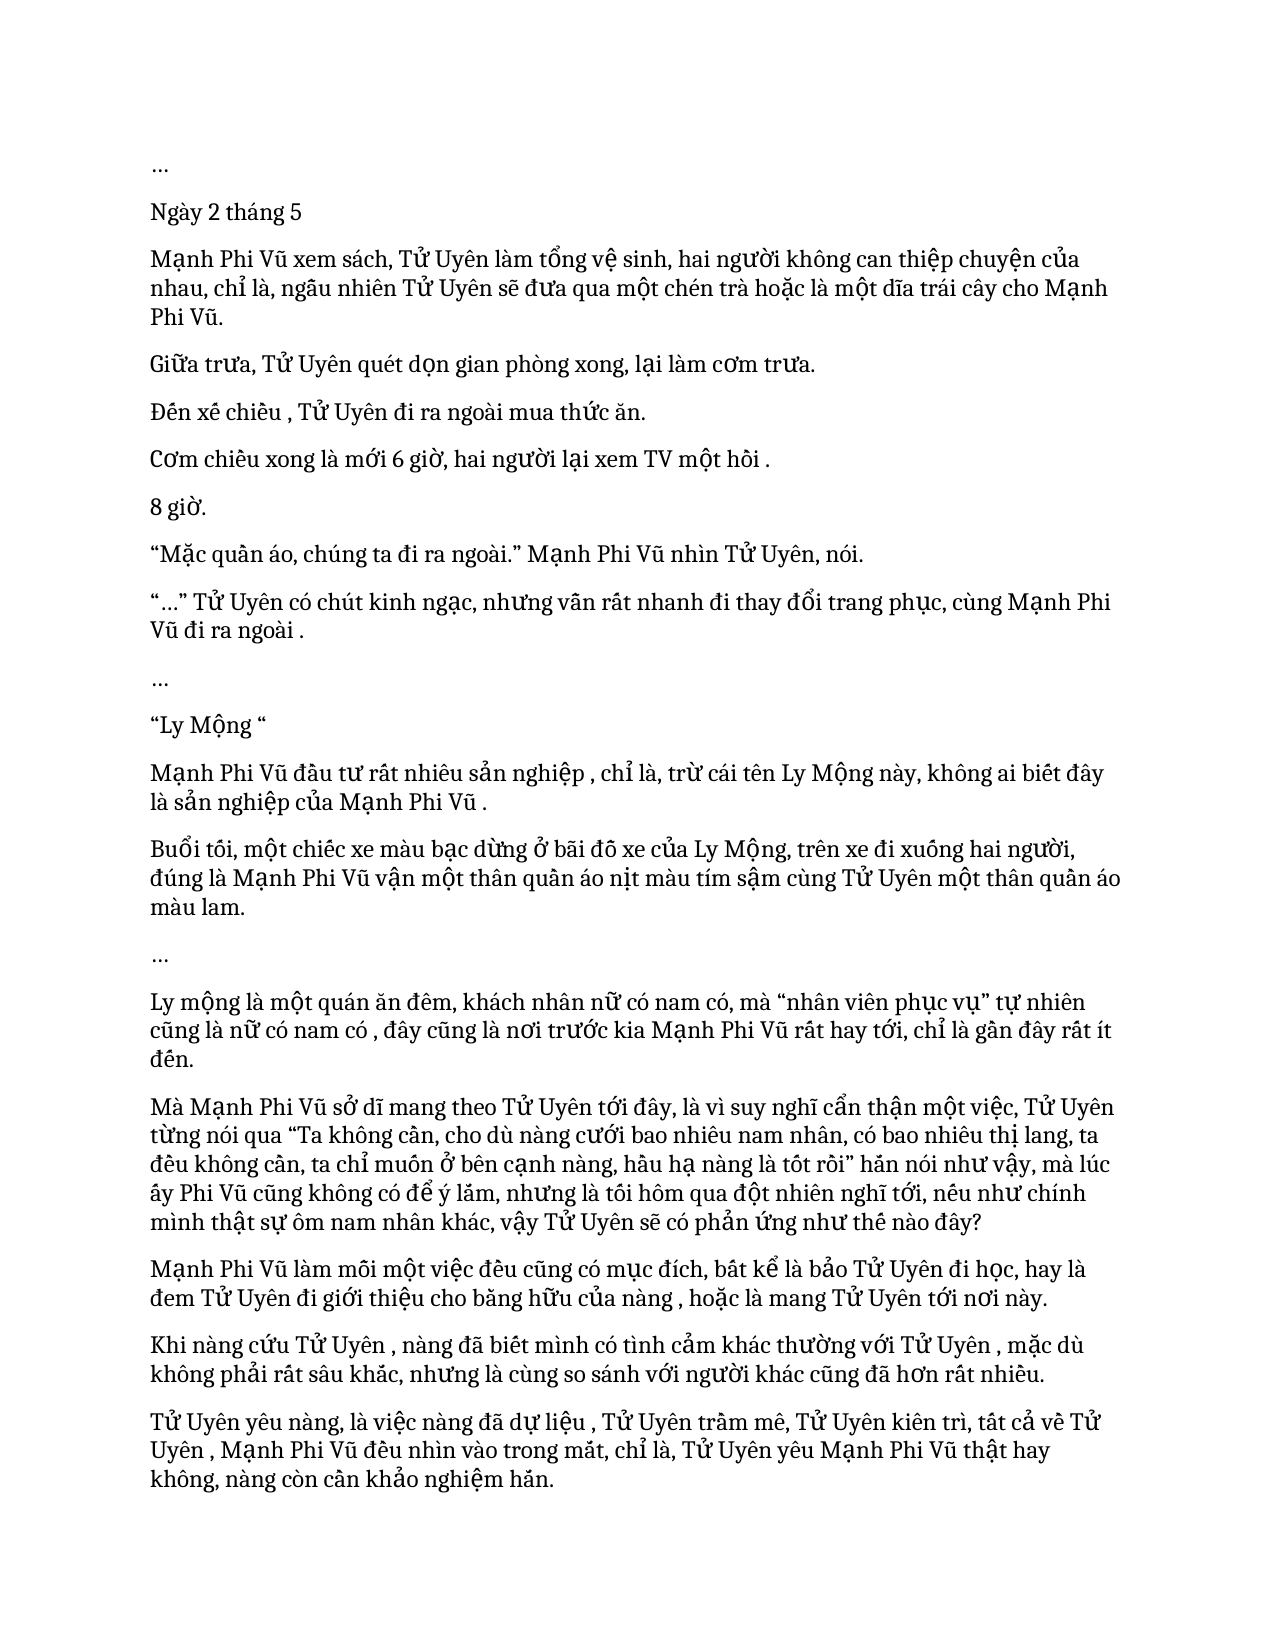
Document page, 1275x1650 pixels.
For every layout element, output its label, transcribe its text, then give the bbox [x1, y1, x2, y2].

text Mạnh Phi Vũ đầu tư rất nhiêu sản nghiệp , chỉ là, trừ cái tên Ly Mộng này, không ai biết đây là sản nghiệp của Mạnh Phi Vũ . [150, 759, 1125, 816]
text Ly mộng là một quán ăn đêm, khách nhân nữ có nam có, mà “nhân viên phục vụ” tự nhiên cũng là nữ có nam có , đây cũng là nơi trước kia Mạnh Phi Vũ rất hay tới, chỉ là gần đây rất ít đến. [150, 987, 1125, 1074]
text … [150, 664, 1125, 692]
text … [150, 940, 1125, 969]
text Tử Uyên yêu nàng, là việc nàng đã dự liệu , Tử Uyên trầm mê, Tử Uyên kiên trì, tất cả về Tử Uyên , Mạnh Phi Vũ đều nhìn vào trong mắt, chỉ là, Tử Uyên yêu Mạnh Phi Vũ thật hay không, nàng còn cần khảo nghiệm hắn. [150, 1407, 1125, 1494]
text … [150, 150, 1125, 179]
text Cơm chiều xong là mới 6 giờ, hai người lại xem TV một hồi . [150, 445, 1125, 474]
text Mà Mạnh Phi Vũ sở dĩ mang theo Tử Uyên tới đây, là vì suy nghĩ cẩn thận một việc, Tử Uyên từng nói qua “Ta không cần, cho dù nàng cưới bao nhiêu nam nhân, có bao nhiêu thị lang, ta đều không cần, ta chỉ muốn ở bên cạnh nàng, hầu hạ nàng là tốt rồi” hắn nói như vậy, mà lúc ấy Phi Vũ cũng không có để ý lắm, nhưng là tối hôm qua đột nhiên nghĩ tới, nếu như chính mình thật sự ôm nam nhân khác, vậy Tử Uyên sẽ có phản ứng như thế nào đây? [150, 1092, 1125, 1236]
text Mạnh Phi Vũ xem sách, Tử Uyên làm tổng vệ sinh, hai người không can thiệp chuyện của nhau, chỉ là, ngẫu nhiên Tử Uyên sẽ đưa qua một chén trà hoặc là một dĩa trái cây cho Mạnh Phi Vũ. [150, 245, 1125, 331]
text Ngày 2 tháng 5 [150, 197, 1125, 226]
text 8 giờ. [150, 492, 1125, 521]
text “Ly Mộng “ [150, 711, 1125, 740]
text Mạnh Phi Vũ làm mỗi một việc đều cũng có mục đích, bất kể là bảo Tử Uyên đi học, hay là đem Tử Uyên đi giới thiệu cho bằng hữu của nàng , hoặc là mang Tử Uyên tới nơi này. [150, 1255, 1125, 1312]
text Buổi tối, một chiếc xe màu bạc dừng ở bãi đỗ xe của Ly Mộng, trên xe đi xuống hai người, đúng là Mạnh Phi Vũ vận một thân quần áo nịt màu tím sậm cùng Tử Uyên một thân quần áo màu lam. [150, 835, 1125, 921]
text Giữa trưa, Tử Uyên quét dọn gian phòng xong, lại làm cơm trưa. [150, 350, 1125, 379]
text Khi nàng cứu Tử Uyên , nàng đã biết mình có tình cảm khác thường với Tử Uyên , mặc dù không phải rất sâu khắc, nhưng là cùng so sánh với người khác cũng đã hơn rất nhiều. [150, 1331, 1125, 1389]
text “…” Tử Uyên có chút kinh ngạc, nhưng vẫn rất nhanh đi thay đổi trang phục, cùng Mạnh Phi Vũ đi ra ngoài . [150, 587, 1125, 645]
text “Mặc quần áo, chúng ta đi ra ngoài.” Mạnh Phi Vũ nhìn Tử Uyên, nói. [150, 540, 1125, 569]
text Đến xế chiều , Tử Uyên đi ra ngoài mua thức ăn. [150, 397, 1125, 426]
